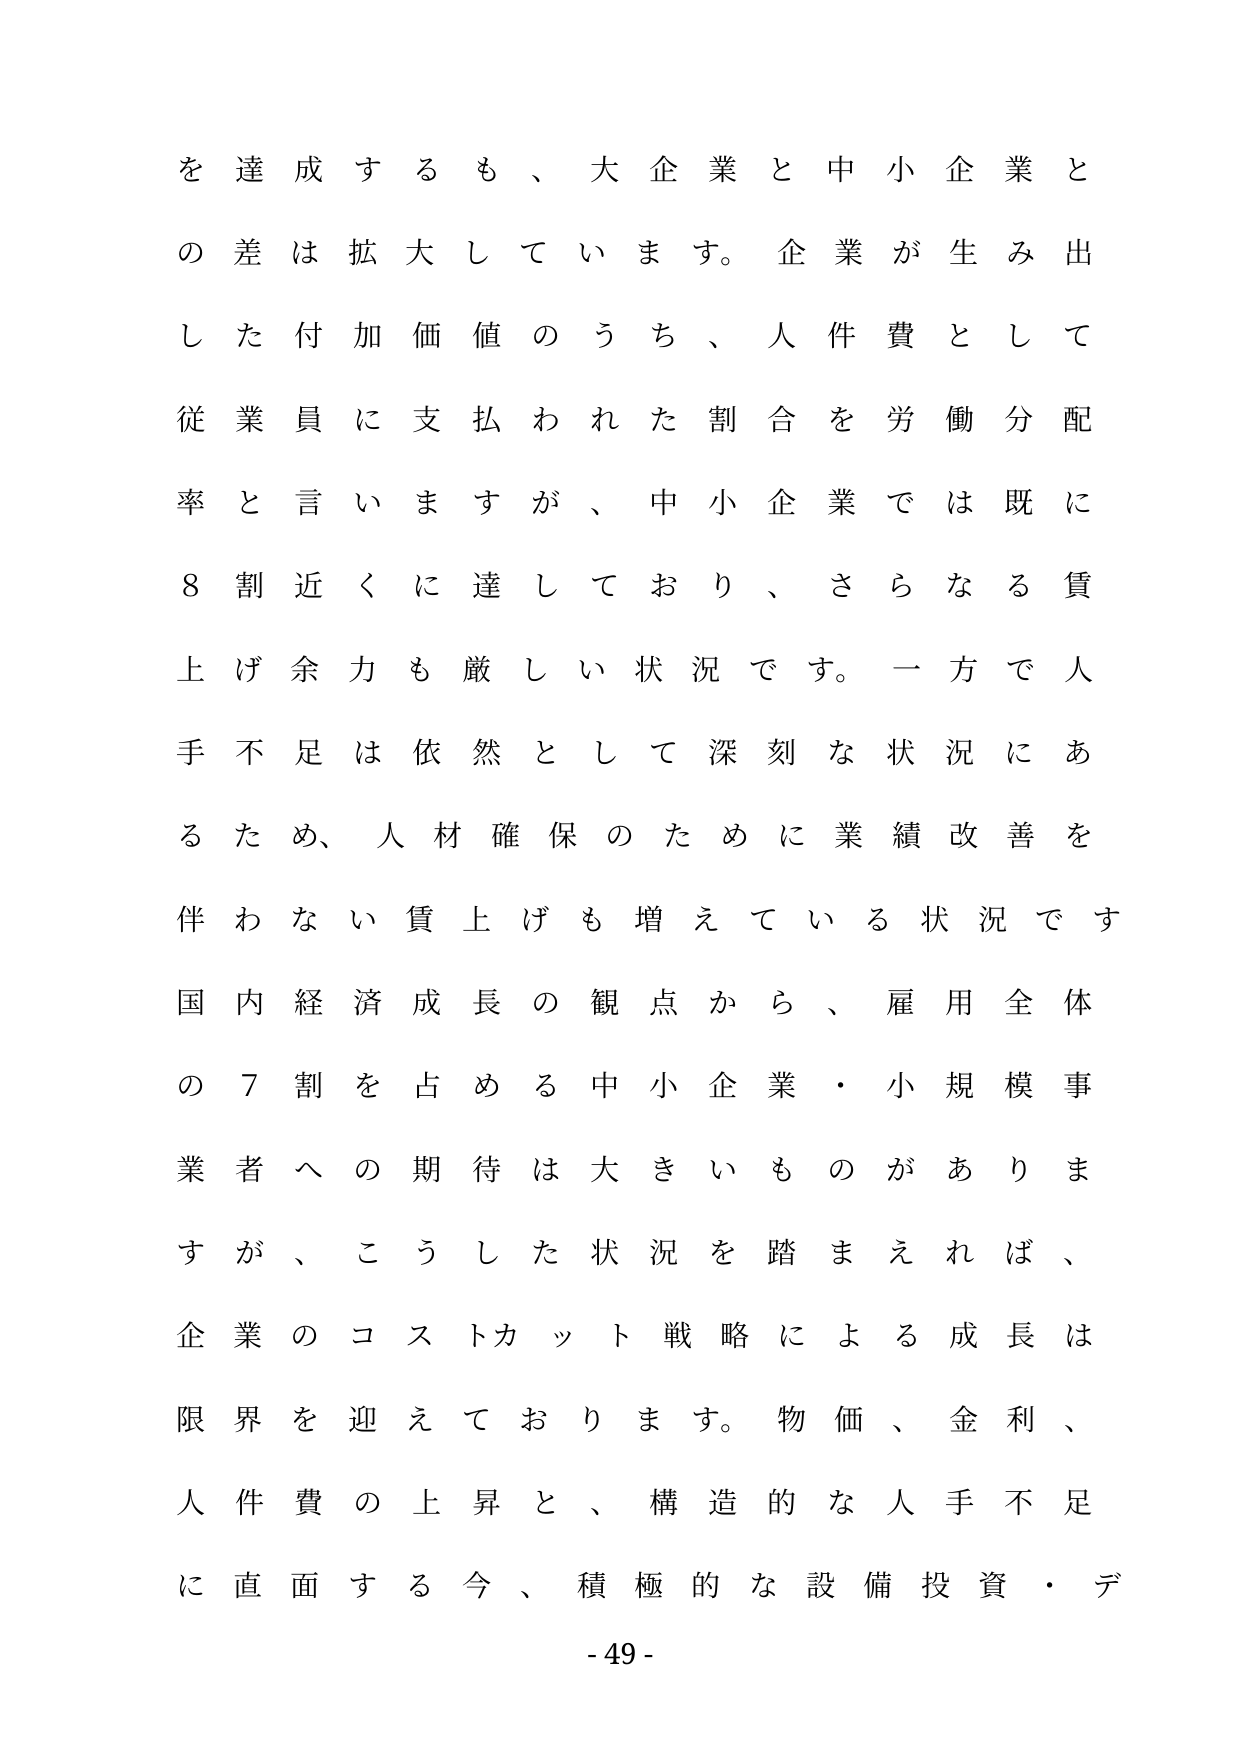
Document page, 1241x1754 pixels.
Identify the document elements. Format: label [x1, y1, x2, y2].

text [176, 126, 1121, 1626]
